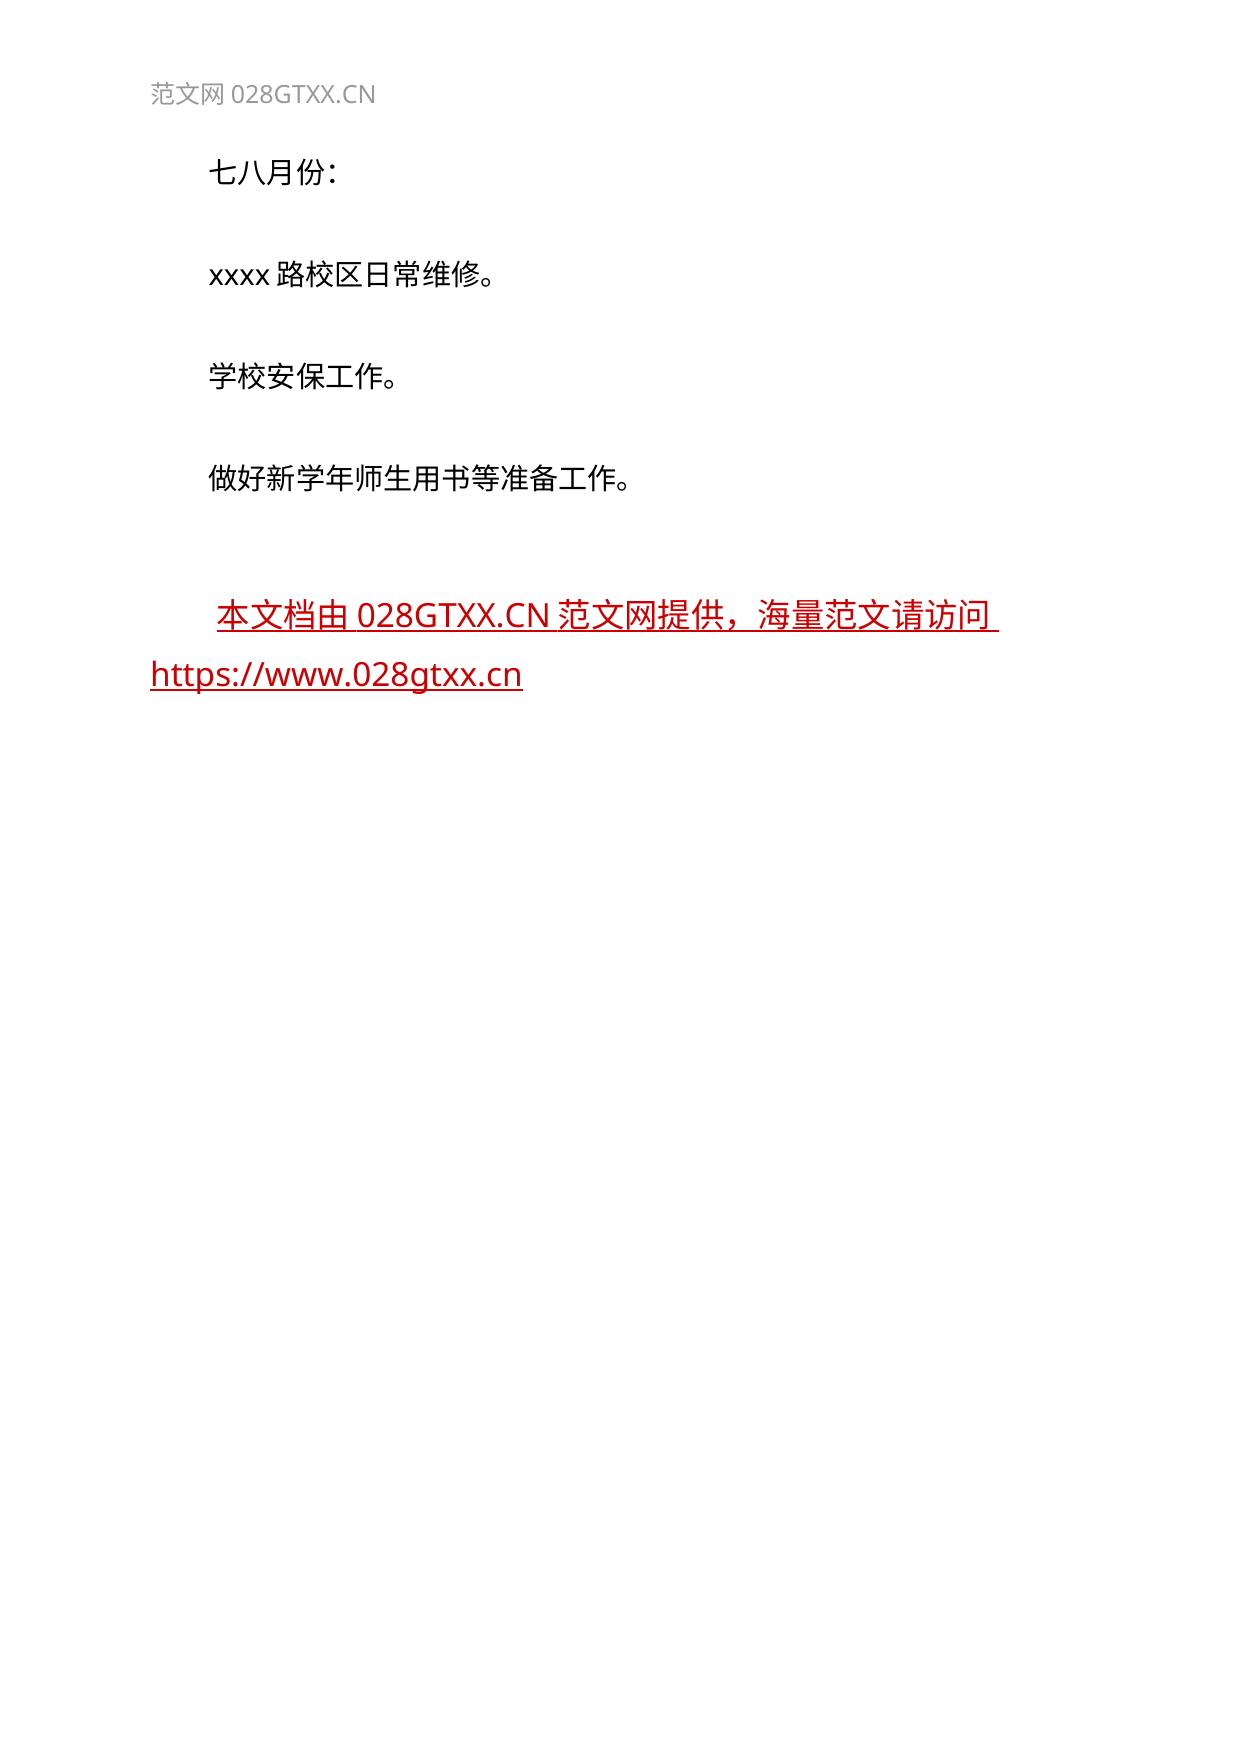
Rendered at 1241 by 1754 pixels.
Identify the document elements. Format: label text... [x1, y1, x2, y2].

text 做好新学年师生用书等准备工作。 [150, 456, 1090, 498]
text 学校安保工作。 [150, 354, 1090, 396]
text 七八月份： [150, 150, 1090, 192]
text xxxx路校区日常维修。 [150, 252, 1090, 294]
text 本文档由028GTXX.CN范文网提供，海量范文请访问 https://www.028gtxx.cn [150, 588, 1090, 696]
